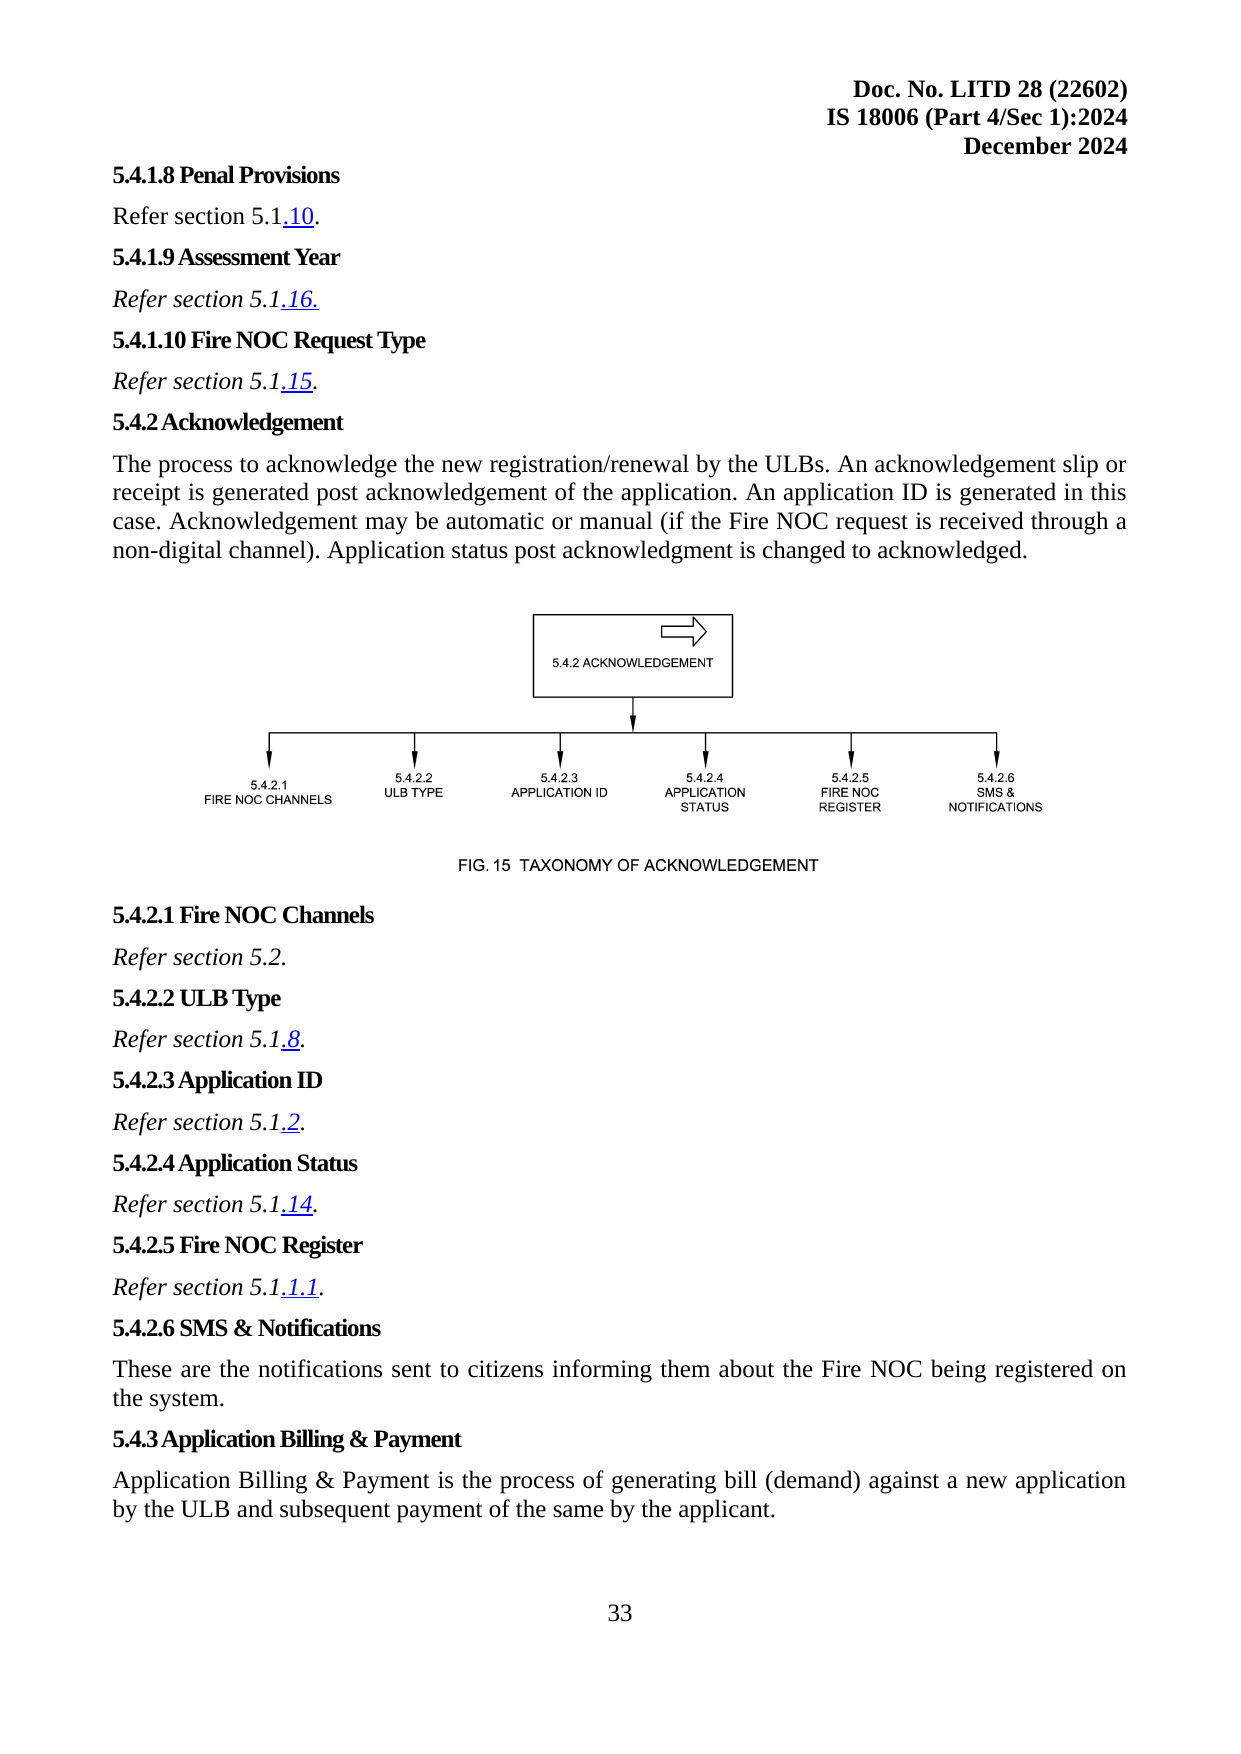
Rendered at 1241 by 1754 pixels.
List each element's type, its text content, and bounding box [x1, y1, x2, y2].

text The process to acknowledge the new registration/renewal by the ULBs. An acknowledgement slip or receipt is generated post acknowledgement of the application. An application ID is generated in this case. Acknowledgement may be automatic or manual (if the Fire NOC request is received through a non-digital channel). Application status post acknowledgment is changed to acknowledged. [112, 449, 1128, 564]
title 5.4.1.10 Fire NOC Request Type [112, 325, 1128, 354]
title 5.4.2 Acknowledgement [112, 407, 1128, 436]
title 5.4.1.9 Assessment Year [112, 242, 1128, 271]
title 5.4.2.4 Application Status [112, 1148, 1128, 1177]
title 5.4.2.6 SMS & Notifications [112, 1313, 1128, 1342]
title 5.4.3 Application Billing & Payment [112, 1424, 1128, 1453]
picture [189, 576, 1051, 888]
text These are the notifications sent to citizens informing them about the Fire NOC being registered on the system. [112, 1354, 1128, 1412]
text Refer section 5.1.1.1. [112, 1272, 1128, 1301]
text Application Billing & Payment is the process of generating bill (demand) against a new application by the ULB and subsequent payment of the same by the applicant. [112, 1466, 1128, 1523]
text Refer section 5.1.15. [112, 366, 1128, 395]
text Refer section 5.1.8. [112, 1024, 1128, 1053]
text Refer section 5.1.2. [112, 1107, 1128, 1136]
title 5.4.2.3 Application ID [112, 1066, 1128, 1094]
text Refer section 5.2. [112, 942, 1128, 971]
title 5.4.2.2 ULB Type [112, 983, 1128, 1012]
text Refer section 5.1.10. [112, 201, 1128, 230]
title 5.4.1.8 Penal Provisions [112, 160, 1128, 189]
text Refer section 5.1.14. [112, 1189, 1128, 1218]
title 5.4.2.1 Fire NOC Channels [112, 901, 1128, 929]
title 5.4.2.5 Fire NOC Register [112, 1231, 1128, 1259]
text Refer section 5.1.16. [112, 284, 1128, 312]
